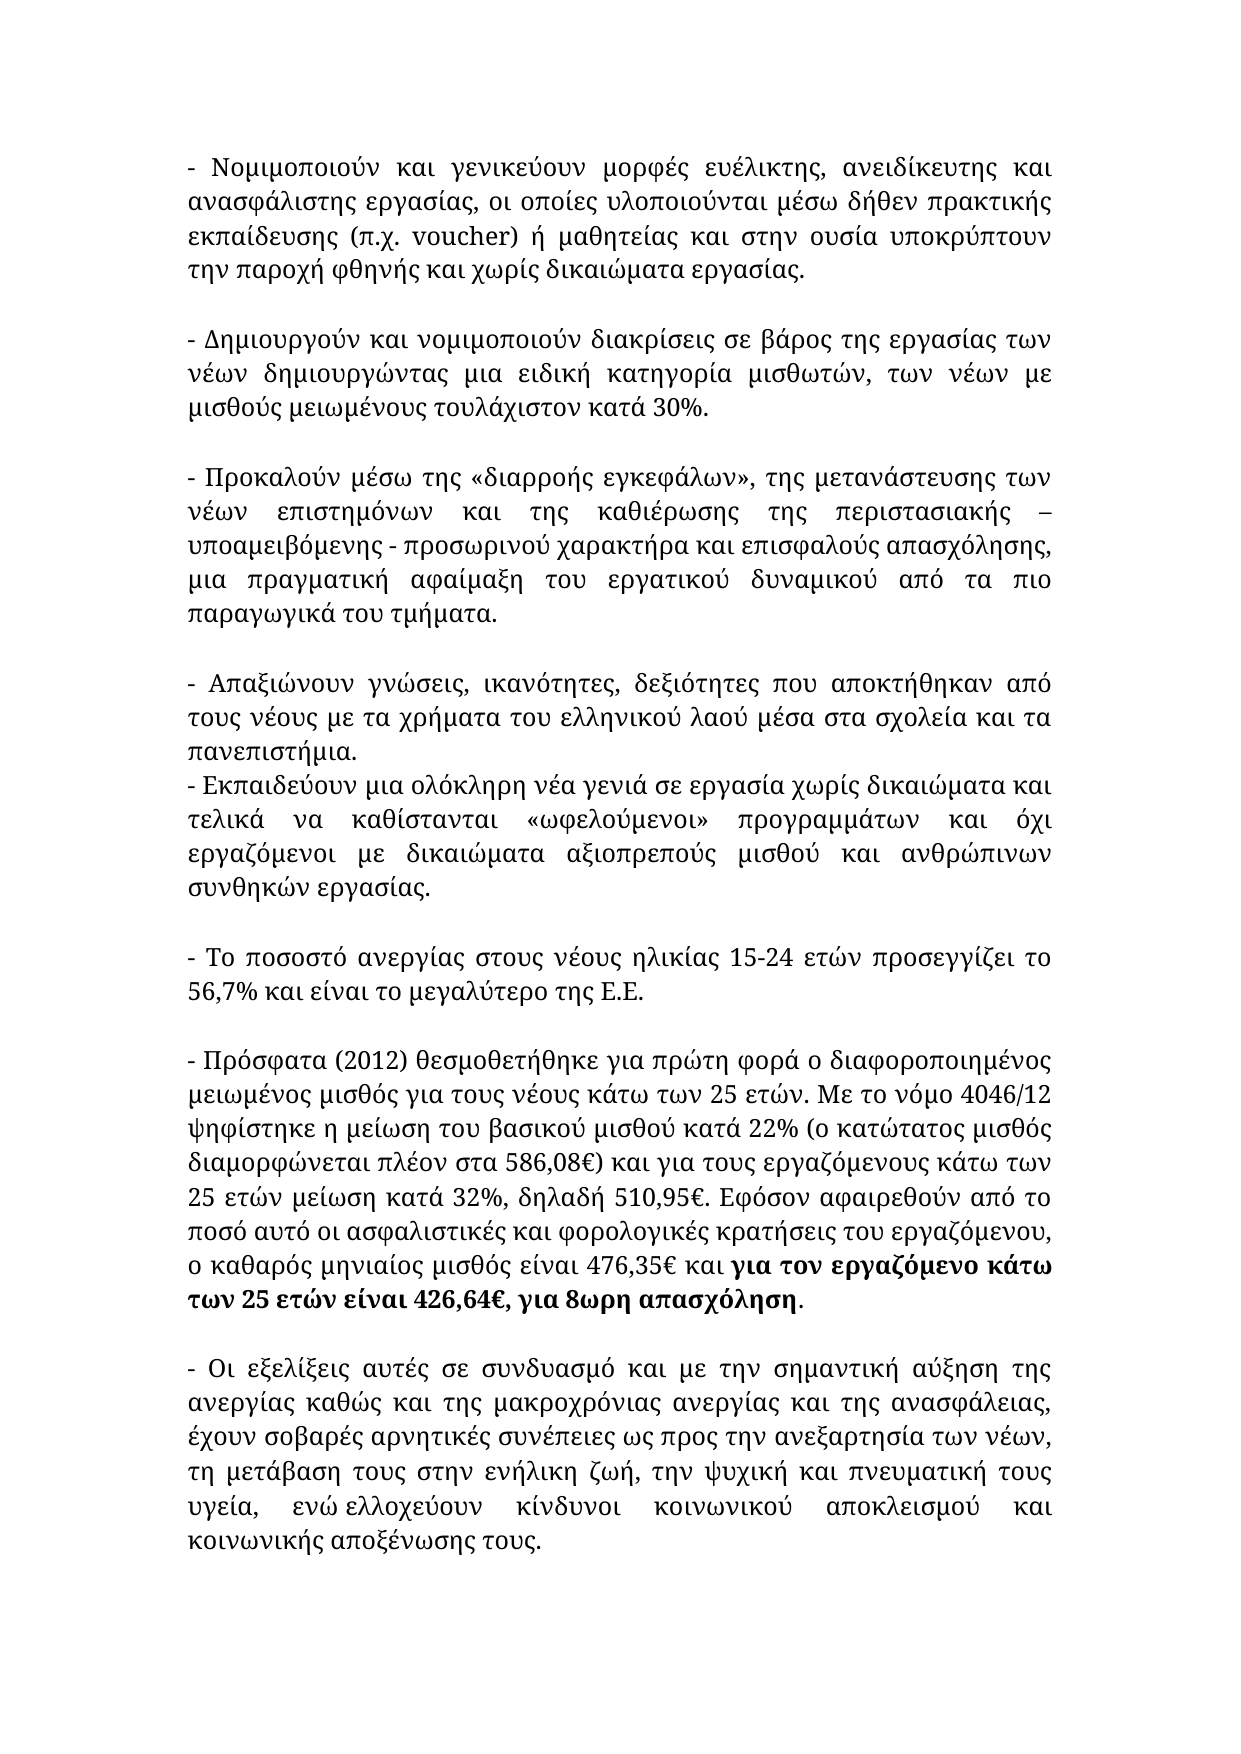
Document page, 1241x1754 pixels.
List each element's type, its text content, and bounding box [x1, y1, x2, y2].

text - Απαξιώνουν γνώσεις, ικανότητες, δεξιότητες που αποκτήθηκαν από τους νέους με τα χρήματα του ελληνικού λαού μέσα στα σχολεία και τα πανεπιστήμια. [187, 665, 1053, 767]
text - Πρόσφατα (2012) θεσμοθετήθηκε για πρώτη φορά ο διαφοροποιημένος μειωμένος μισθός για τους νέους κάτω των 25 ετών. Με το νόμο 4046/12 ψηφίστηκε η μείωση του βασικού μισθού κατά 22% (ο κατώτατος μισθός διαμορφώνεται πλέον στα 586,08€) και για τους εργαζόμενους κάτω των 25 ετών μείωση κατά 32%, δηλαδή 510,95€. Εφόσον αφαιρεθούν από το ποσό αυτό οι ασφαλιστικές και φορολογικές κρατήσεις του εργαζόμενου, ο καθαρός μηνιαίος μισθός είναι 476,35€ και για τον εργαζόμενο κάτω των 25 ετών είναι 426,64€, για 8ωρη απασχόληση. [187, 1043, 1053, 1315]
text - Οι εξελίξεις αυτές σε συνδυασμό και με την σημαντική αύξηση της ανεργίας καθώς και της μακροχρόνιας ανεργίας και της ανασφάλειας, έχουν σοβαρές αρνητικές συνέπειες ως προς την ανεξαρτησία των νέων, τη μετάβαση τους στην ενήλικη ζωή, την ψυχική και πνευματική τους υγεία, ενώ ελλοχεύουν κίνδυνοι κοινωνικού αποκλεισμού και κοινωνικής αποξένωσης τους. [187, 1351, 1053, 1557]
text - Προκαλούν μέσω της «διαρροής εγκεφάλων», της μετανάστευσης των νέων επιστημόνων και της καθιέρωσης της περιστασιακής – υποαμειβόμενης - προσωρινού χαρακτήρα και επισφαλούς απασχόλησης, μια πραγματική αφαίμαξη του εργατικού δυναμικού από τα πιο παραγωγικά του τμήματα. [187, 459, 1053, 630]
text - Το ποσοστό ανεργίας στους νέους ηλικίας 15-24 ετών προσεγγίζει το 56,7% και είναι το μεγαλύτερο της Ε.Ε. [187, 939, 1053, 1007]
text - Νομιμοποιούν και γενικεύουν μορφές ευέλικτης, ανειδίκευτης και ανασφάλιστης εργασίας, οι οποίες υλοποιούνται μέσω δήθεν πρακτικής εκπαίδευσης (π.χ. voucher) ή μαθητείας και στην ουσία υποκρύπτουν την παροχή φθηνής και χωρίς δικαιώματα εργασίας. [187, 150, 1053, 286]
text - Δημιουργούν και νομιμοποιούν διακρίσεις σε βάρος της εργασίας των νέων δημιουργώντας μια ειδική κατηγορία μισθωτών, των νέων με μισθούς μειωμένους τουλάχιστον κατά 30%. [187, 322, 1053, 424]
text - Εκπαιδεύουν μια ολόκληρη νέα γενιά σε εργασία χωρίς δικαιώματα και τελικά να καθίστανται «ωφελούμενοι» προγραμμάτων και όχι εργαζόμενοι με δικαιώματα αξιοπρεπούς μισθού και ανθρώπινων συνθηκών εργασίας. [187, 767, 1053, 904]
